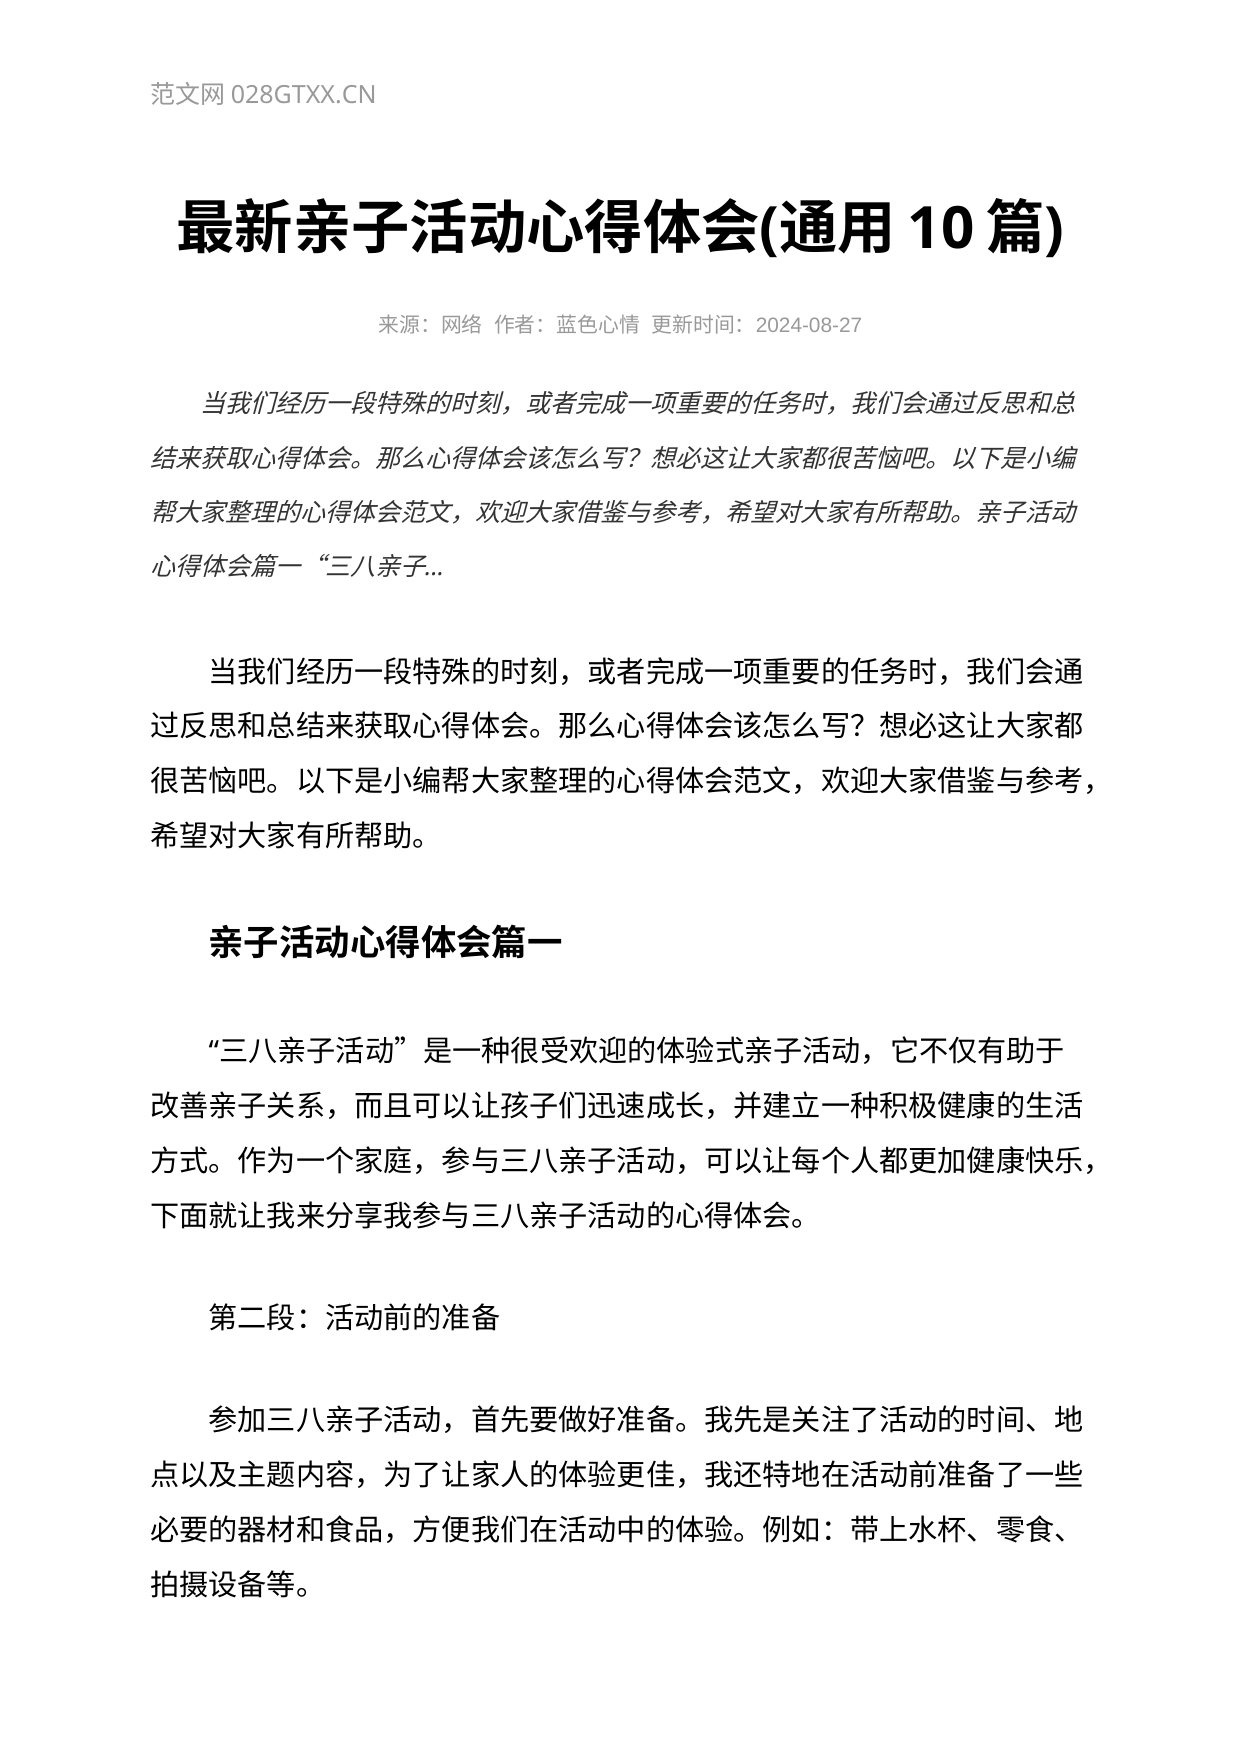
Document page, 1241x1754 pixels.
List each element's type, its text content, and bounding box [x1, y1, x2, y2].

text 来源：网络 作者：蓝色心情 更新时间：2024-08-27 [150, 313, 1090, 337]
text 当我们经历一段特殊的时刻，或者完成一项重要的任务时，我们会通过反思和总结来获取心得体会。那么心得体会该怎么写？想必这让大家都很苦恼吧。以下是小编帮大家整理的心得体会范文，欢迎大家借鉴与参考，希望对大家有所帮助。 [150, 648, 1090, 855]
text 亲子活动心得体会篇一 [150, 914, 1090, 966]
text “三八亲子活动”是一种很受欢迎的体验式亲子活动，它不仅有助于改善亲子关系，而且可以让孩子们迅速成长，并建立一种积极健康的生活方式。作为一个家庭，参与三八亲子活动，可以让每个人都更加健康快乐，下面就让我来分享我参与三八亲子活动的心得体会。 [150, 1028, 1090, 1235]
text 第二段：活动前的准备 [150, 1294, 1090, 1337]
text 参加三八亲子活动，首先要做好准备。我先是关注了活动的时间、地点以及主题内容，为了让家人的体验更佳，我还特地在活动前准备了一些必要的器材和食品，方便我们在活动中的体验。例如：带上水杯、零食、拍摄设备等。 [150, 1396, 1090, 1603]
text 当我们经历一段特殊的时刻，或者完成一项重要的任务时，我们会通过反思和总结来获取心得体会。那么心得体会该怎么写？想必这让大家都很苦恼吧。以下是小编帮大家整理的心得体会范文，欢迎大家借鉴与参考，希望对大家有所帮助。亲子活动心得体会篇一“三八亲子... [150, 384, 1090, 583]
subtitle 最新亲子活动心得体会(通用10篇) [150, 181, 1090, 266]
